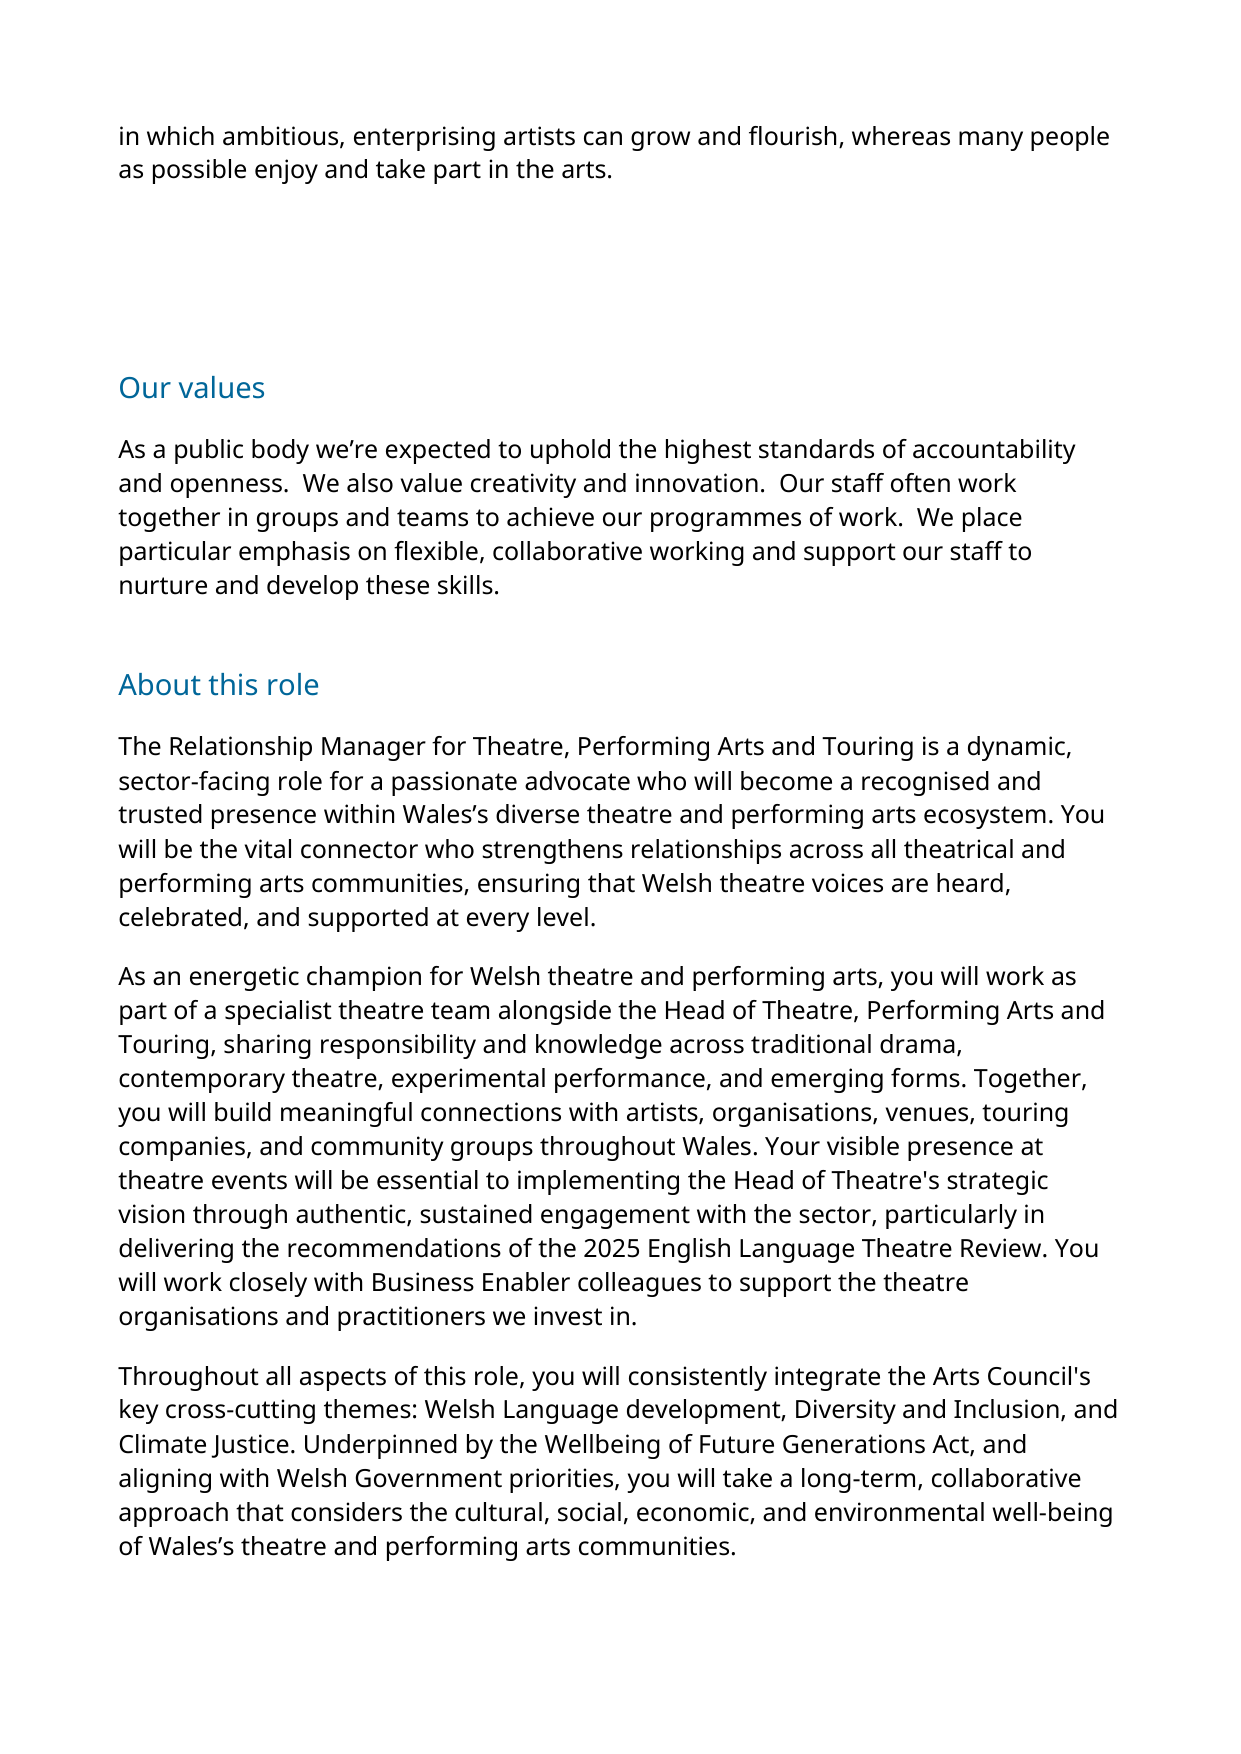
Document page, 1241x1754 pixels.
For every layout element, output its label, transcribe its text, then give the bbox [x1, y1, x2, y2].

subtitle About this role [118, 664, 1122, 704]
text Throughout all aspects of this role, you will consistently integrate the Arts Council's key cross-cutting themes: Welsh Language development, Diversity and Inclusion, and Climate Justice. Underpinned by the Wellbeing of Future Generations Act, and aligning with Welsh Government priorities, you will take a long-term, collaborative approach that considers the cultural, social, economic, and environmental well-being of Wales’s theatre and performing arts communities. [118, 1358, 1122, 1562]
text As an energetic champion for Welsh theatre and performing arts, you will work as part of a specialist theatre team alongside the Head of Theatre, Performing Arts and Touring, sharing responsibility and knowledge across traditional drama, contemporary theatre, experimental performance, and emerging forms. Together, you will build meaningful connections with artists, organisations, venues, touring companies, and community groups throughout Wales. Your visible presence at theatre events will be essential to implementing the Head of Theatre's strategic vision through authentic, sustained engagement with the sector, particularly in delivering the recommendations of the 2025 English Language Theatre Review. You will work closely with Business Enabler colleagues to support the theatre organisations and practitioners we invest in. [118, 958, 1122, 1333]
text As a public body we’re expected to uphold the highest standards of accountability and openness. We also value creativity and innovation. Our staff often work together in groups and teams to achieve our programmes of work. We place particular emphasis on flexible, collaborative working and support our staff to nurture and develop these skills. [118, 432, 1122, 602]
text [118, 118, 1122, 186]
text The Relationship Manager for Theatre, Performing Arts and Touring is a dynamic, sector-facing role for a passionate advocate who will become a recognised and trusted presence within Wales’s diverse theatre and performing arts ecosystem. You will be the vital connector who strengthens relationships across all theatrical and performing arts communities, ensuring that Welsh theatre voices are heard, celebrated, and supported at every level. [118, 729, 1122, 933]
subtitle Our values [118, 367, 1122, 407]
